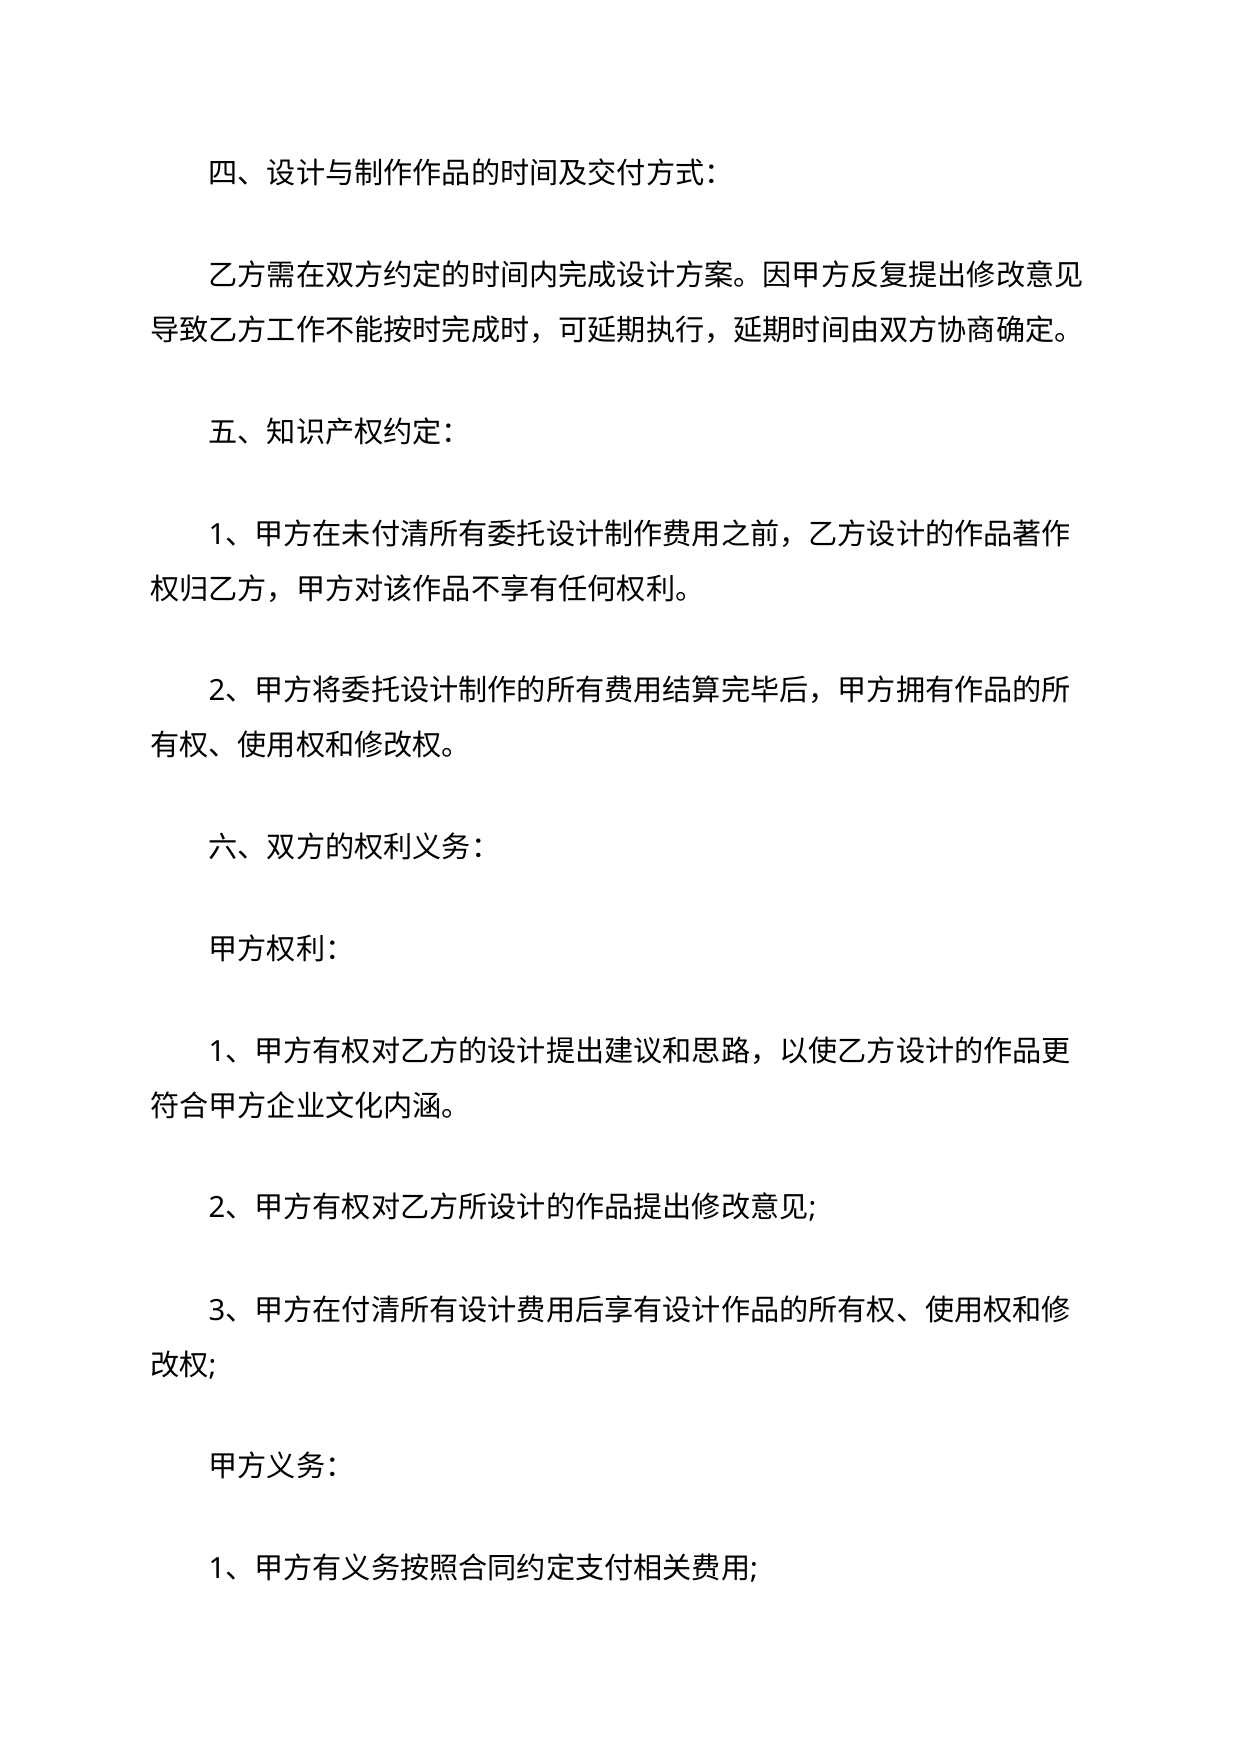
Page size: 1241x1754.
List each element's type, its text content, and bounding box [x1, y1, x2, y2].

text 六、双方的权利义务： [150, 824, 1090, 866]
text 2、甲方将委托设计制作的所有费用结算完毕后，甲方拥有作品的所有权、使用权和修改权。 [150, 667, 1090, 764]
text 3、甲方在付清所有设计费用后享有设计作品的所有权、使用权和修改权; [150, 1286, 1090, 1383]
text 甲方义务： [150, 1443, 1090, 1485]
text 1、甲方有权对乙方的设计提出建议和思路，以使乙方设计的作品更符合甲方企业文化内涵。 [150, 1027, 1090, 1124]
text 乙方需在双方约定的时间内完成设计方案。因甲方反复提出修改意见导致乙方工作不能按时完成时，可延期执行，延期时间由双方协商确定。 [150, 252, 1090, 349]
text 1、甲方在未付清所有委托设计制作费用之前，乙方设计的作品著作权归乙方，甲方对该作品不享有任何权利。 [150, 510, 1090, 607]
text 五、知识产权约定： [150, 408, 1090, 451]
text 2、甲方有权对乙方所设计的作品提出修改意见; [150, 1184, 1090, 1226]
text 1、甲方有义务按照合同约定支付相关费用; [150, 1545, 1090, 1587]
text 四、设计与制作作品的时间及交付方式： [150, 150, 1090, 192]
text 甲方权利： [150, 926, 1090, 968]
